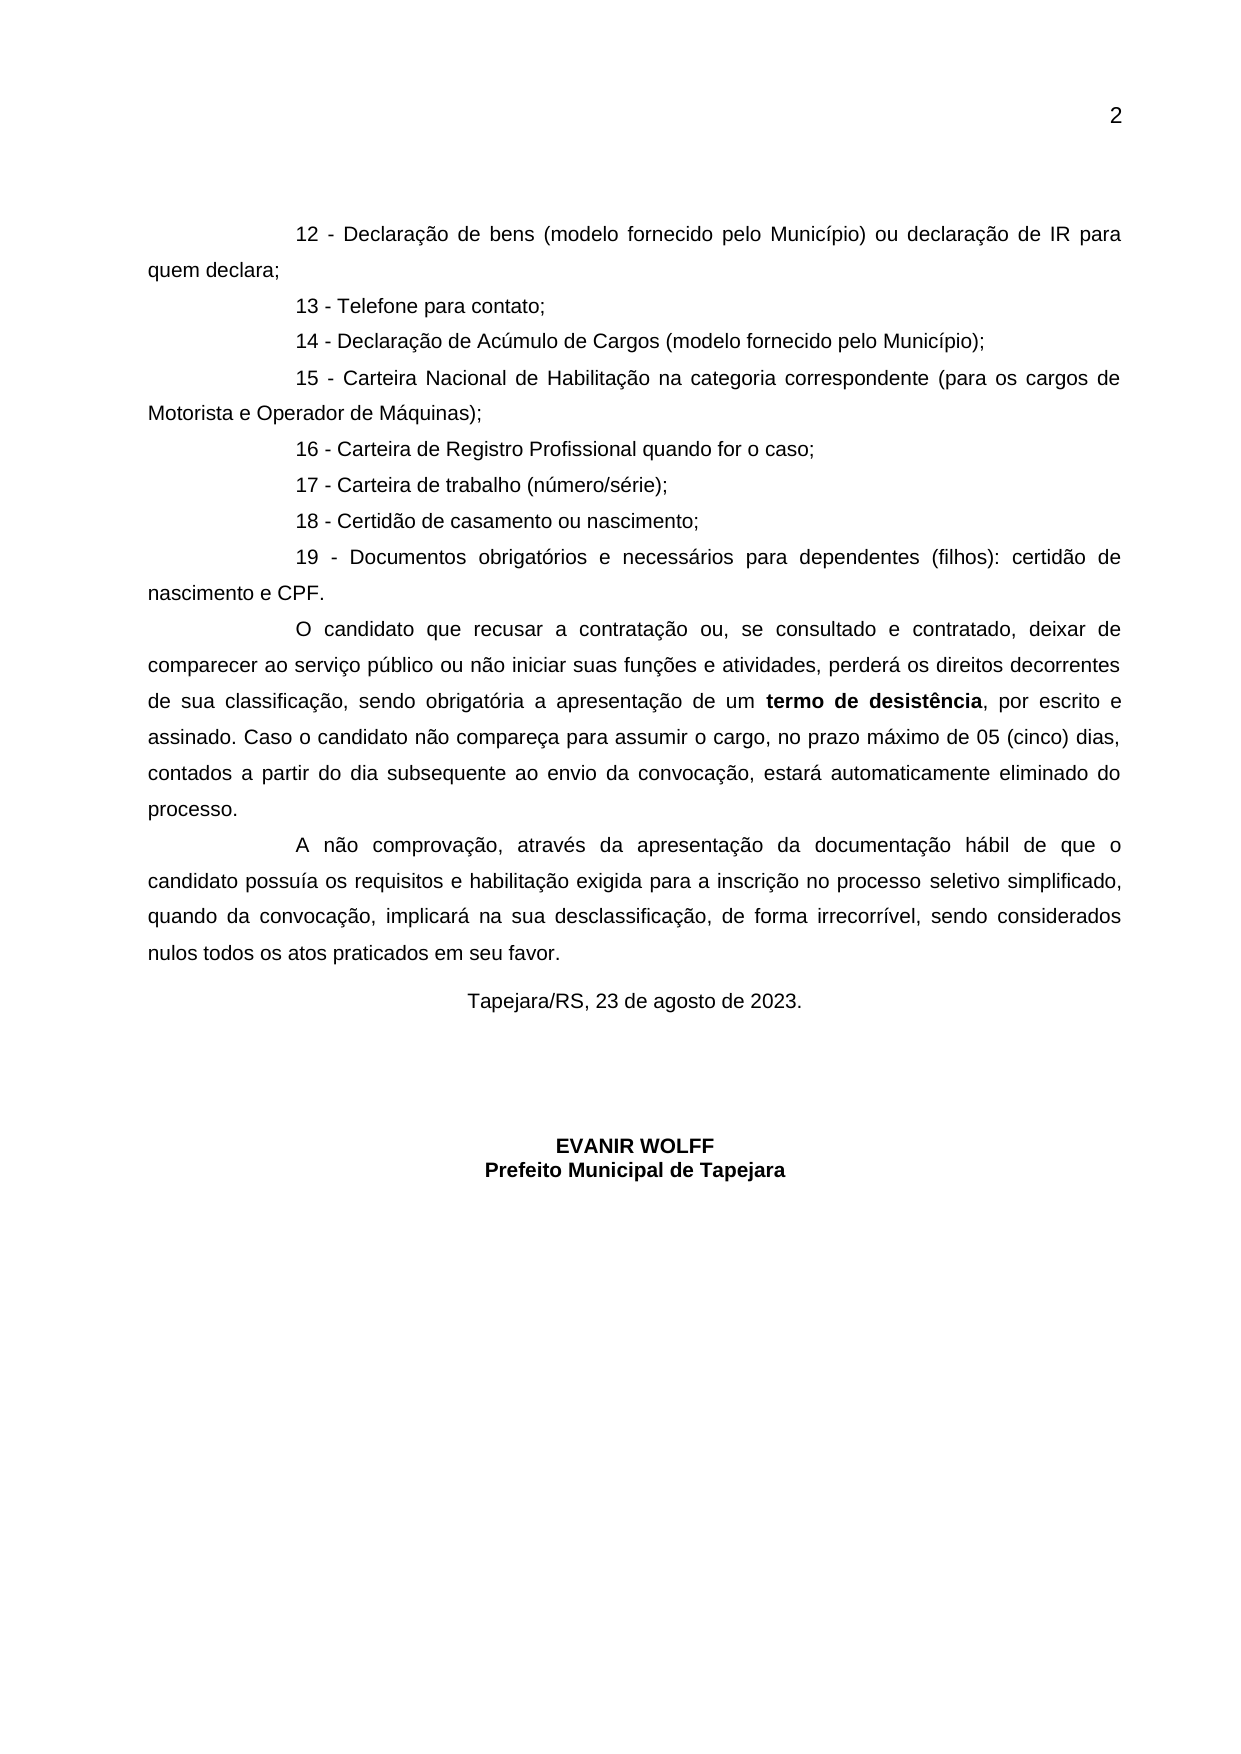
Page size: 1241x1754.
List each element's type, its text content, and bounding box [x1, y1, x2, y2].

text EVANIR WOLFF [148, 1133, 1122, 1157]
text Tapejara/RS, 23 de agosto de 2023. [148, 989, 1122, 1013]
text 19 - Documentos obrigatórios e necessários para dependentes (filhos): certidão de nascimento e CPF. [148, 545, 1122, 605]
text 16 - Carteira de Registro Profissional quando for o caso; [148, 437, 1122, 461]
text 14 - Declaração de Acúmulo de Cargos (modelo fornecido pelo Município); [148, 329, 1122, 353]
text 12 - Declaração de bens (modelo fornecido pelo Município) ou declaração de IR para quem declara; [148, 222, 1122, 281]
text O candidato que recusar a contratação ou, se consultado e contratado, deixar de comparecer ao serviço público ou não iniciar suas funções e atividades, perderá os direitos decorrentes de sua classificação, sendo obrigatória a apresentação de um termo de desistência, por escrito e assinado. Caso o candidato não compareça para assumir o cargo, no prazo máximo de 05 (cinco) dias, contados a partir do dia subsequente ao envio da convocação, estará automaticamente eliminado do processo. [148, 617, 1122, 821]
text A não comprovação, através da apresentação da documentação hábil de que o candidato possuía os requisitos e habilitação exigida para a inscrição no processo seletivo simplificado, quando da convocação, implicará na sua desclassificação, de forma irrecorrível, sendo considerados nulos todos os atos praticados em seu favor. [148, 832, 1122, 964]
text 15 - Carteira Nacional de Habilitação na categoria correspondente (para os cargos de Motorista e Operador de Máquinas); [148, 365, 1122, 425]
text 18 - Certidão de casamento ou nascimento; [148, 509, 1122, 533]
text Prefeito Municipal de Tapejara [148, 1157, 1122, 1181]
text 17 - Carteira de trabalho (número/série); [148, 473, 1122, 497]
text 13 - Telefone para contato; [148, 293, 1122, 317]
